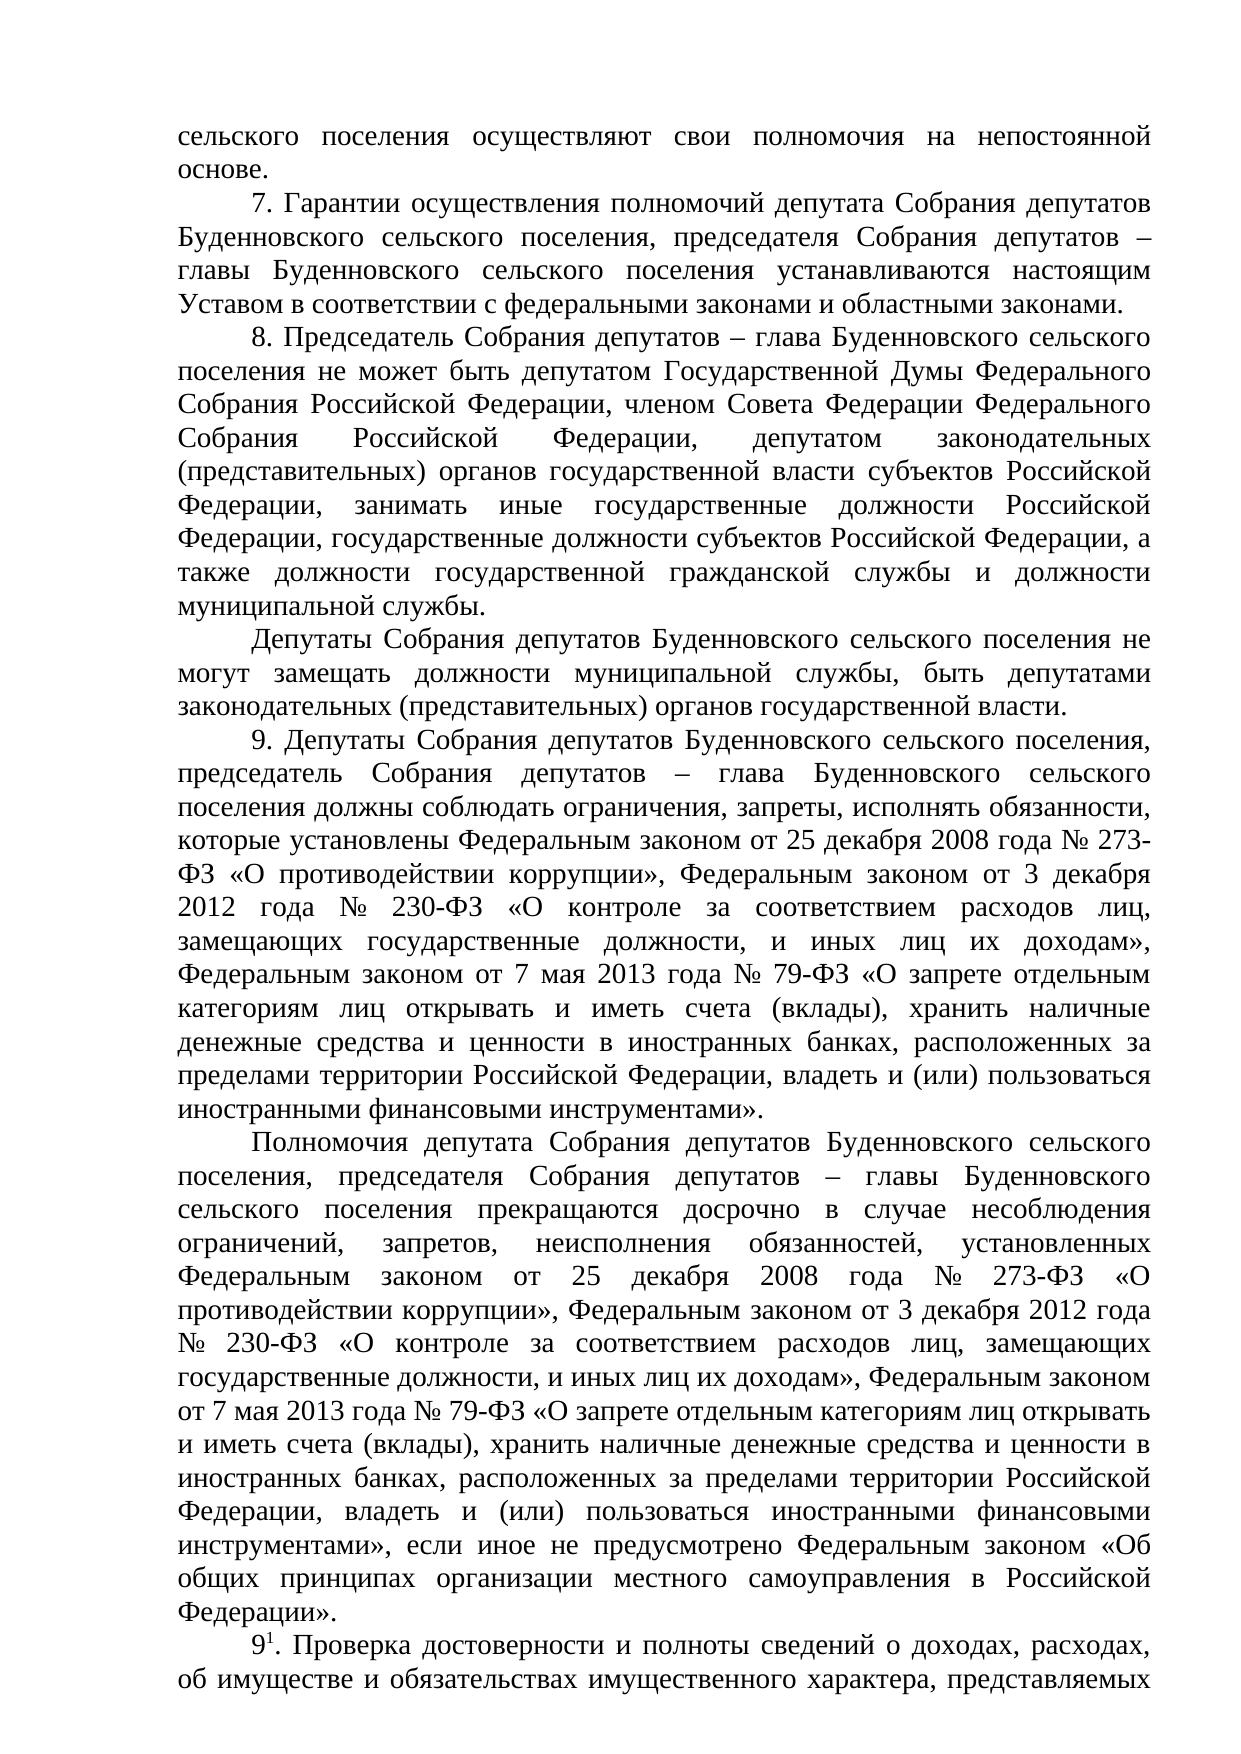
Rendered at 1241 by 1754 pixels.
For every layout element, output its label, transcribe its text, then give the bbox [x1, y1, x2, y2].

text 8. Председатель Собрания депутатов – глава Буденновского сельского поселения не может быть депутатом Государственной Думы Федерального Собрания Российской Федерации, членом Совета Федерации Федерального Собрания Российской Федерации, депутатом законодательных (представительных) органов государственной власти субъектов Российской Федерации, занимать иные государственные должности Российской Федерации, государственные должности субъектов Российской Федерации, а также должности государственной гражданской службы и должности муниципальной службы. [177, 319, 1152, 621]
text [177, 1627, 1152, 1694]
text 7. Гарантии осуществления полномочий депутата Собрания депутатов Буденновского сельского поселения, председателя Собрания депутатов – главы Буденновского сельского поселения устанавливаются настоящим Уставом в соответствии с федеральными законами и областными законами. [177, 185, 1152, 319]
text Депутаты Собрания депутатов Буденновского сельского поселения не могут замещать должности муниципальной службы, быть депутатами законодательных (представительных) органов государственной власти. [177, 621, 1152, 722]
text Полномочия депутата Собрания депутатов Буденновского сельского поселения, председателя Собрания депутатов – главы Буденновского сельского поселения прекращаются досрочно в случае несоблюдения ограничений, запретов, неисполнения обязанностей, установленных Федеральным законом от 25 декабря 2008 года № 273-ФЗ «О противодействии коррупции», Федеральным законом от 3 декабря 2012 года № 230-ФЗ «О контроле за соответствием расходов лиц, замещающих государственные должности, и иных лиц их доходам», Федеральным законом от 7 мая 2013 года № 79-ФЗ «О запрете отдельным категориям лиц открывать и иметь счета (вклады), хранить наличные денежные средства и ценности в иностранных банках, расположенных за пределами территории Российской Федерации, владеть и (или) пользоваться иностранными финансовыми инструментами», если иное не предусмотрено Федеральным законом «Об общих принципах организации местного самоуправления в Российской Федерации». [177, 1124, 1152, 1627]
text 9. Депутаты Собрания депутатов Буденновского сельского поселения, председатель Собрания депутатов – глава Буденновского сельского поселения должны соблюдать ограничения, запреты, исполнять обязанности, которые установлены Федеральным законом от 25 декабря 2008 года № 273-ФЗ «О противодействии коррупции», Федеральным законом от 3 декабря 2012 года № 230-ФЗ «О контроле за соответствием расходов лиц, замещающих государственные должности, и иных лиц их доходам», Федеральным законом от 7 мая 2013 года № 79-ФЗ «О запрете отдельным категориям лиц открывать и иметь счета (вклады), хранить наличные денежные средства и ценности в иностранных банках, расположенных за пределами территории Российской Федерации, владеть и (или) пользоваться иностранными финансовыми инструментами». [177, 722, 1152, 1124]
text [177, 118, 1152, 185]
